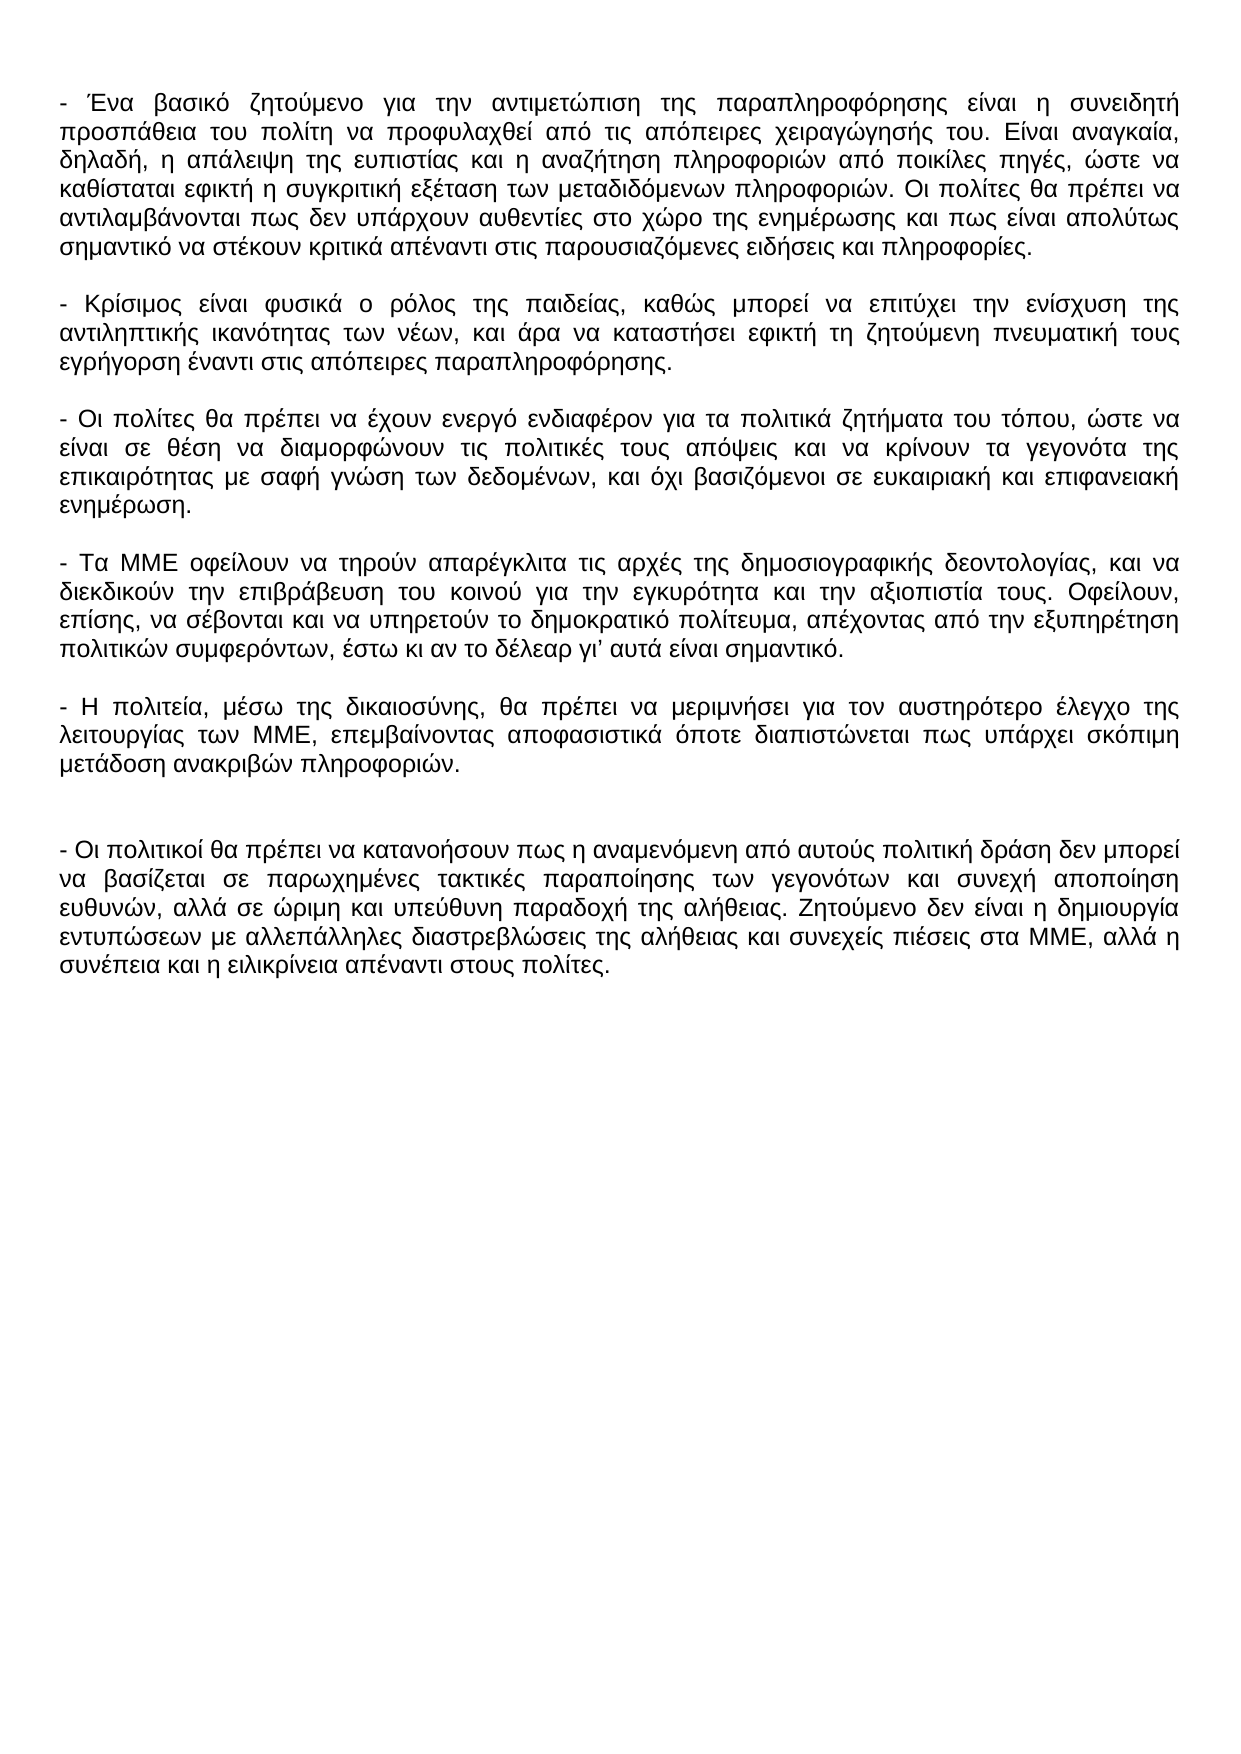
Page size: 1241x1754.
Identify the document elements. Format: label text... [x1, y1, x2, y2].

text - Ένα βασικό ζητούμενο για την αντιμετώπιση της παραπληροφόρησης είναι η συνειδητή προσπάθεια του πολίτη να προφυλαχθεί από τις απόπειρες χειραγώγησής του. Είναι αναγκαία, δηλαδή, η απάλειψη της ευπιστίας και η αναζήτηση πληροφοριών από ποικίλες πηγές, ώστε να καθίσταται εφικτή η συγκριτική εξέταση των μεταδιδόμενων πληροφοριών. Οι πολίτες θα πρέπει να αντιλαμβάνονται πως δεν υπάρχουν αυθεντίες στο χώρο της ενημέρωσης και πως είναι απολύτως σημαντικό να στέκουν κριτικά απέναντι στις παρουσιαζόμενες ειδήσεις και πληροφορίες. [59, 88, 1181, 260]
text - Οι πολιτικοί θα πρέπει να κατανοήσουν πως η αναμενόμενη από αυτούς πολιτική δράση δεν μπορεί να βασίζεται σε παρωχημένες τακτικές παραποίησης των γεγονότων και συνεχή αποποίηση ευθυνών, αλλά σε ώριμη και υπεύθυνη παραδοχή της αλήθειας. Ζητούμενο δεν είναι η δημιουργία εντυπώσεων με αλλεπάλληλες διαστρεβλώσεις της αλήθειας και συνεχείς πιέσεις στα ΜΜΕ, αλλά η συνέπεια και η ειλικρίνεια απέναντι στους πολίτες. [59, 835, 1181, 979]
text - Κρίσιμος είναι φυσικά ο ρόλος της παιδείας, καθώς μπορεί να επιτύχει την ενίσχυση της αντιληπτικής ικανότητας των νέων, και άρα να καταστήσει εφικτή τη ζητούμενη πνευματική τους εγρήγορση έναντι στις απόπειρες παραπληροφόρησης. [59, 289, 1181, 375]
text - Η πολιτεία, μέσω της δικαιοσύνης, θα πρέπει να μεριμνήσει για τον αυστηρότερο έλεγχο της λειτουργίας των ΜΜΕ, επεμβαίνοντας αποφασιστικά όποτε διαπιστώνεται πως υπάρχει σκόπιμη μετάδοση ανακριβών πληροφοριών. [59, 692, 1181, 778]
text - Οι πολίτες θα πρέπει να έχουν ενεργό ενδιαφέρον για τα πολιτικά ζητήματα του τόπου, ώστε να είναι σε θέση να διαμορφώνουν τις πολιτικές τους απόψεις και να κρίνουν τα γεγονότα της επικαιρότητας με σαφή γνώση των δεδομένων, και όχι βασιζόμενοι σε ευκαιριακή και επιφανειακή ενημέρωση. [59, 404, 1181, 519]
text - Τα ΜΜΕ οφείλουν να τηρούν απαρέγκλιτα τις αρχές της δημοσιογραφικής δεοντολογίας, και να διεκδικούν την επιβράβευση του κοινού για την εγκυρότητα και την αξιοπιστία τους. Οφείλουν, επίσης, να σέβονται και να υπηρετούν το δημοκρατικό πολίτευμα, απέχοντας από την εξυπηρέτηση πολιτικών συμφερόντων, έστω κι αν το δέλεαρ γι’ αυτά είναι σημαντικό. [59, 548, 1181, 663]
